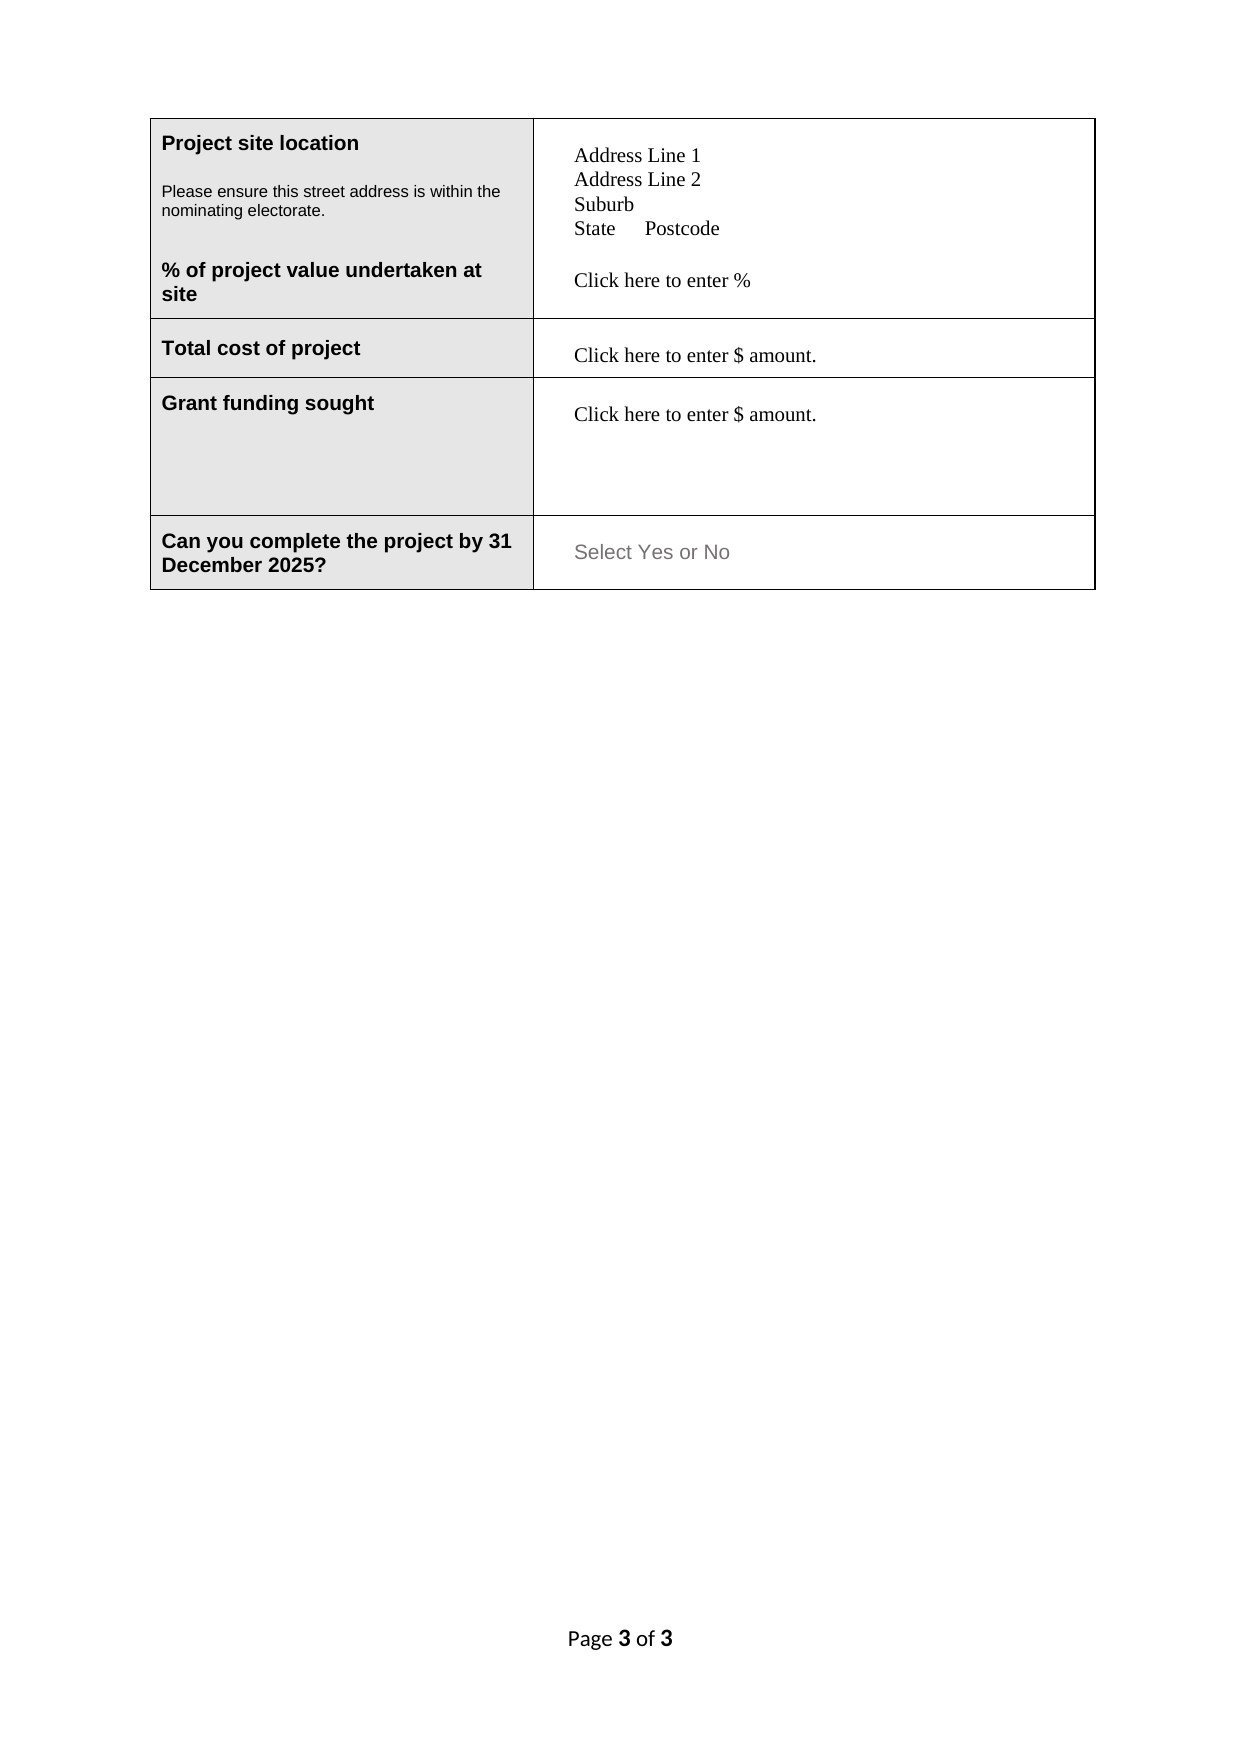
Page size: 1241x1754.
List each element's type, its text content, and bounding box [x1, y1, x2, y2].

table_cell [534, 378, 1094, 515]
table_cell Can you complete the project by 31 December 2025? [151, 516, 533, 589]
table_cell [534, 516, 1094, 589]
table_cell Total cost of project [151, 319, 533, 377]
table_cell [534, 119, 1094, 318]
table_cell [534, 319, 1094, 377]
table_cell Grant funding sought [151, 378, 533, 515]
table_cell Project site location Please ensure this street address is within the nominating electorate. % of project value undertaken at site [151, 119, 533, 318]
